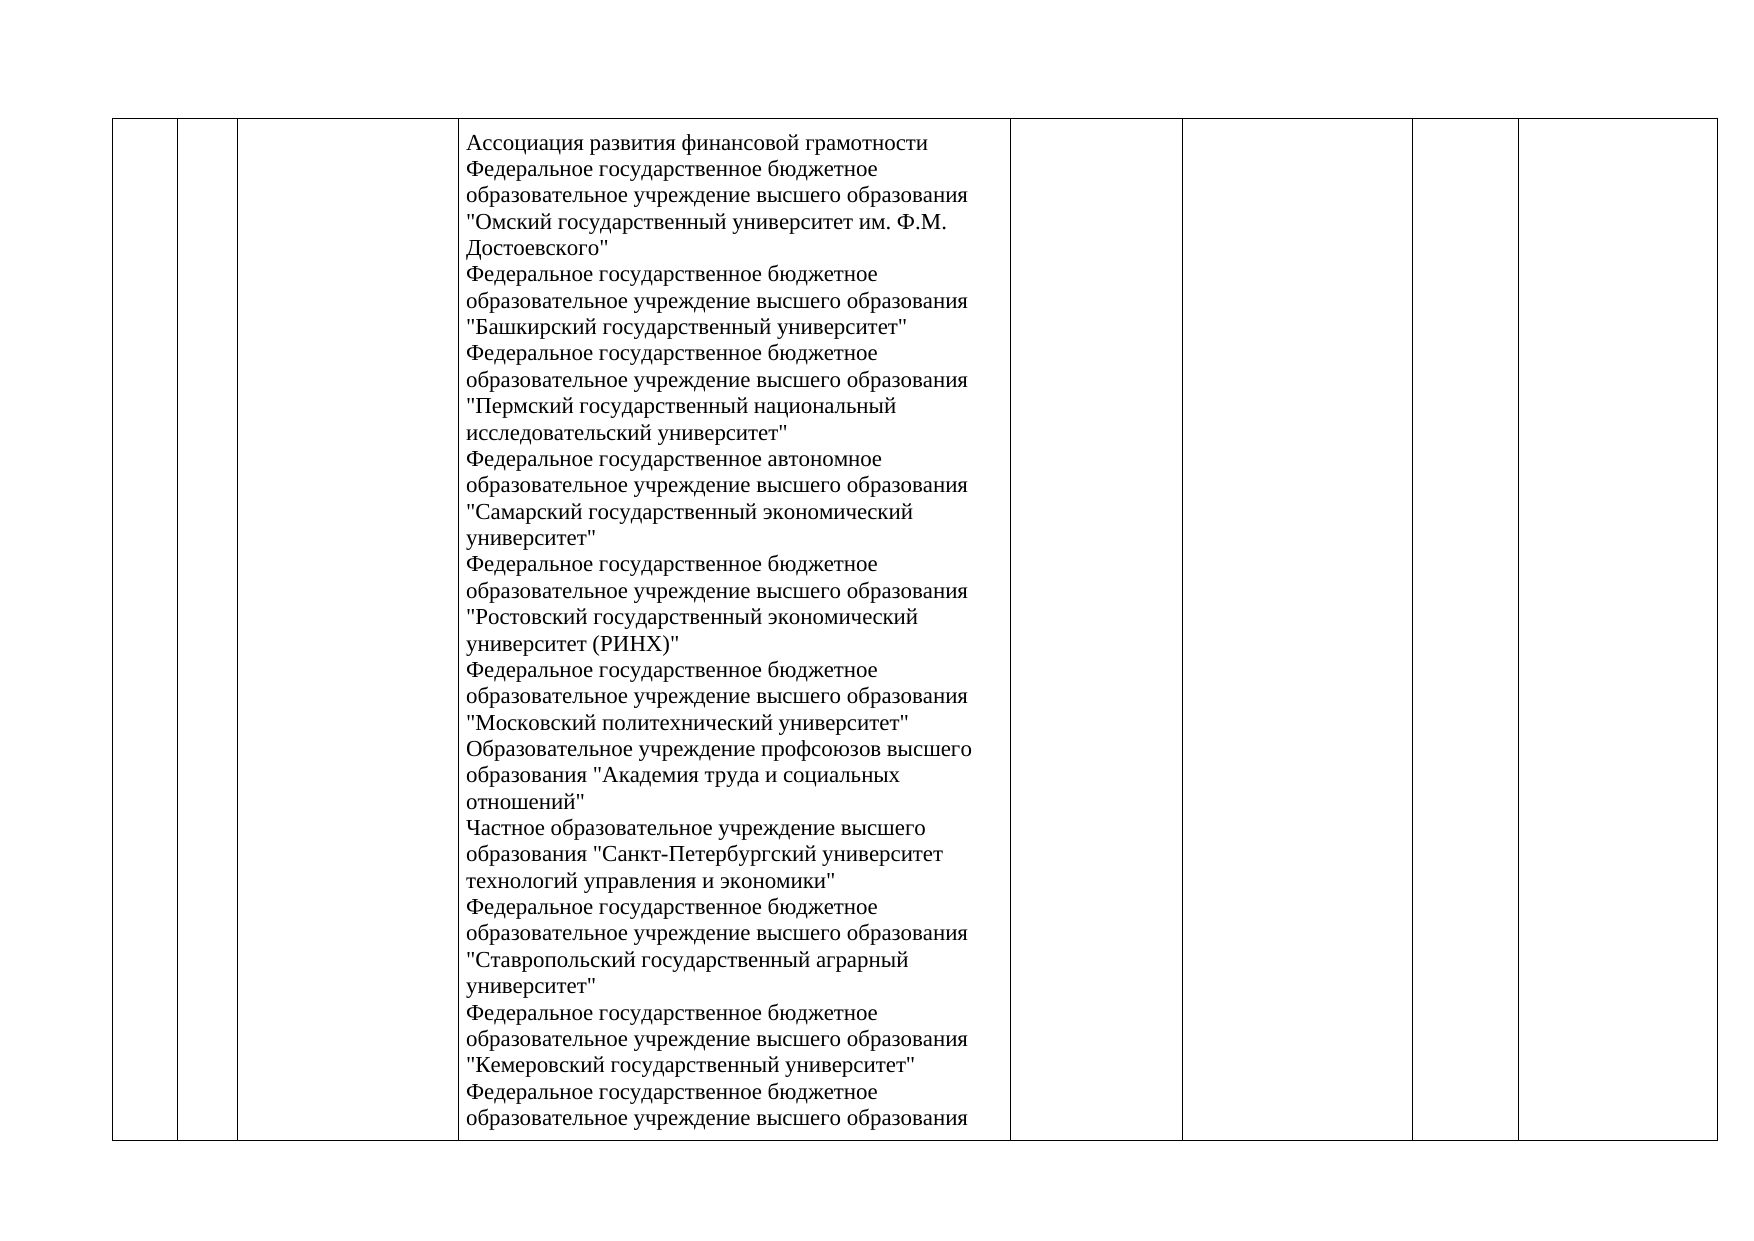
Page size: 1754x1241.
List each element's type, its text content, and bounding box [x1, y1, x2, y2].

table_header [1011, 119, 1182, 1140]
table_header [238, 119, 458, 1140]
table_header [1183, 119, 1412, 1140]
table_header [178, 119, 237, 1140]
table_header [1413, 119, 1518, 1140]
table_header Ассоциация развития финансовой грамотности Федеральное государственное бюджетное образовательное учреждение высшего образования "Омский государственный университет им. Ф.М. Достоевского" Федеральное государственное бюджетное образовательное учреждение высшего образования "Башкирский государственный университет" Федеральное государственное бюджетное образовательное учреждение высшего образования "Пермский государственный национальный исследовательский университет" Федеральное государственное автономное образовательное учреждение высшего образования "Самарский государственный экономический университет" Федеральное государственное бюджетное образовательное учреждение высшего образования "Ростовский государственный экономический университет (РИНХ)" Федеральное государственное бюджетное образовательное учреждение высшего образования "Московский политехнический университет" Образовательное учреждение профсоюзов высшего образования "Академия труда и социальных отношений" Частное образовательное учреждение высшего образования "Санкт-Петербургский университет технологий управления и экономики" Федеральное государственное бюджетное образовательное учреждение высшего образования "Ставропольский государственный аграрный университет" Федеральное государственное бюджетное образовательное учреждение высшего образования "Кемеровский государственный университет" Федеральное государственное бюджетное образовательное учреждение высшего образования [459, 119, 1010, 1140]
table_header [1519, 119, 1717, 1140]
table_header [113, 119, 177, 1140]
